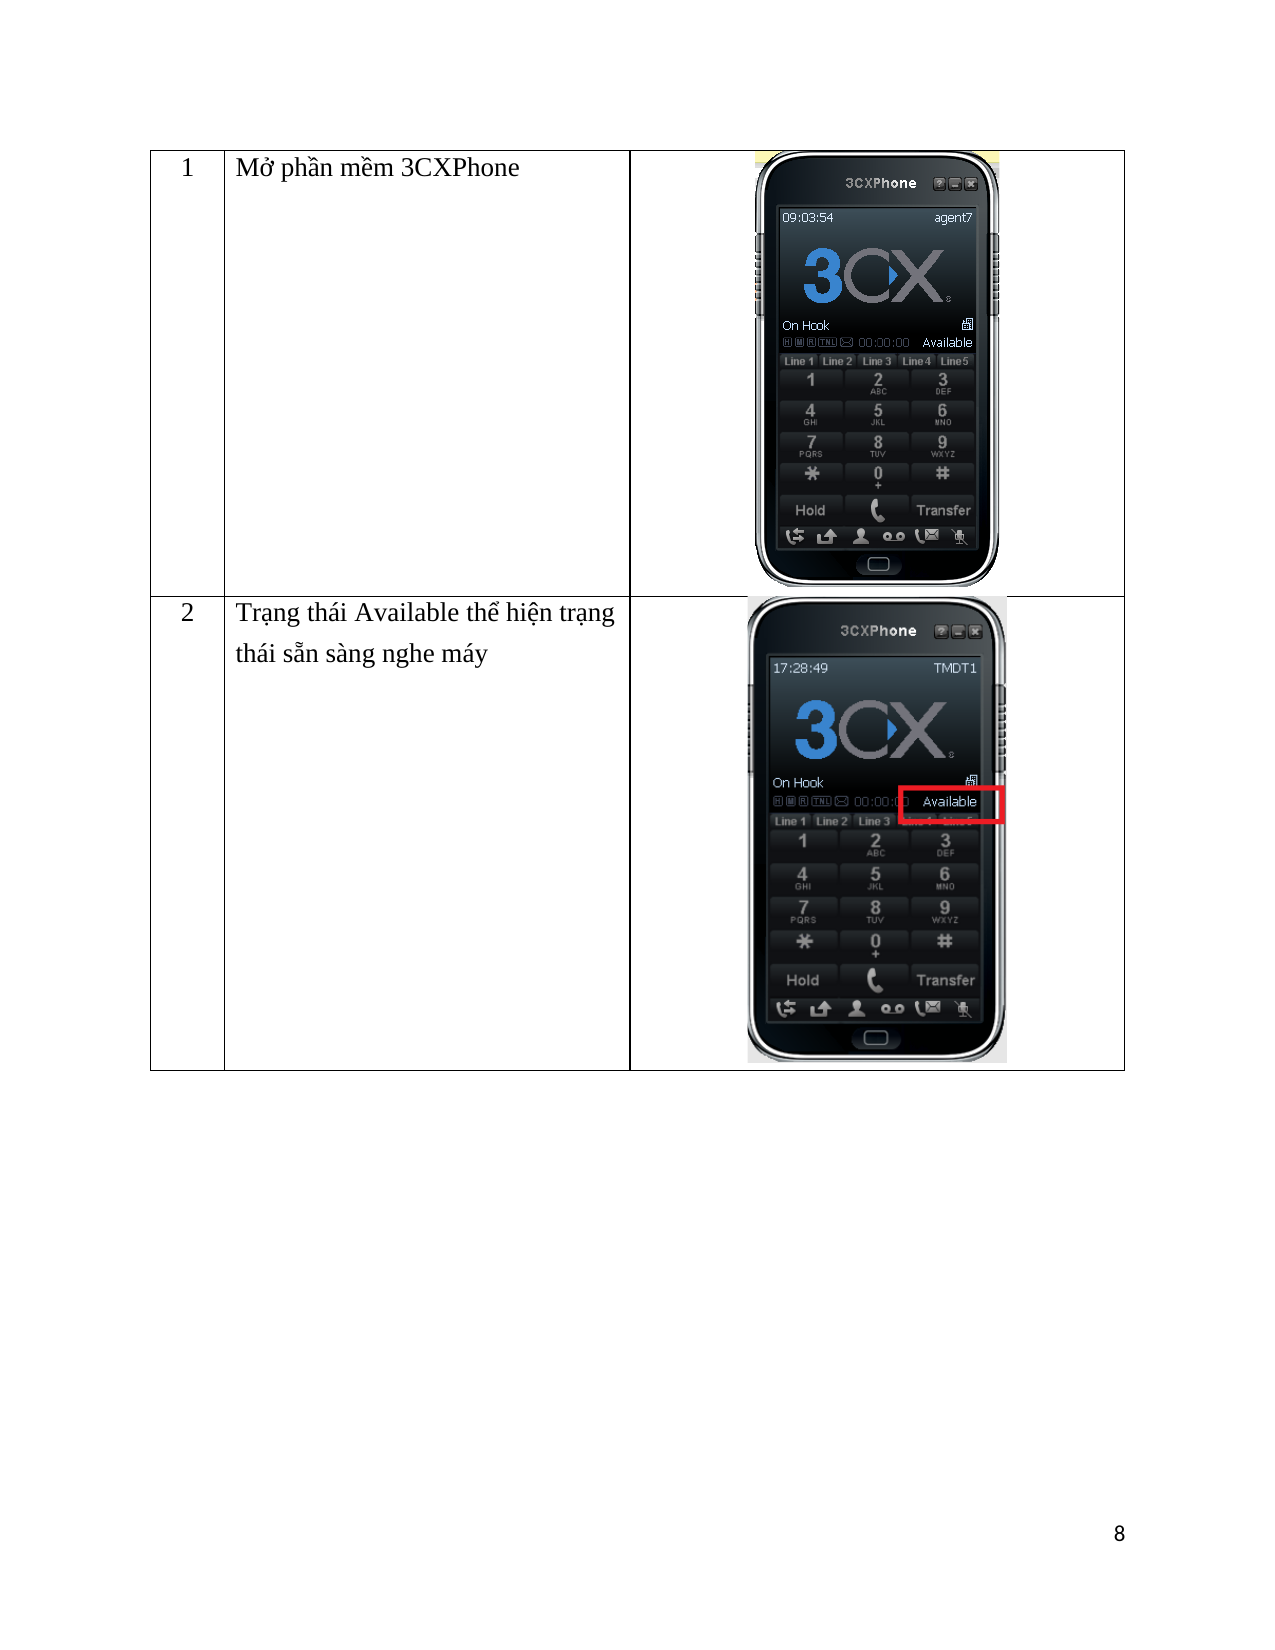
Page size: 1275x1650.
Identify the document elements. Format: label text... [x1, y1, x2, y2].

picture [747, 596, 1007, 1063]
table_cell [631, 597, 1124, 1070]
table_cell [631, 151, 1124, 596]
table_cell 1 [151, 151, 224, 596]
picture [755, 151, 1000, 588]
table_cell Mở phần mềm 3CXPhone [225, 151, 629, 596]
table_cell Trạng thái Available thể hiện trạng thái sẵn sàng nghe máy [225, 597, 629, 1070]
table_cell 2 [151, 597, 224, 1070]
